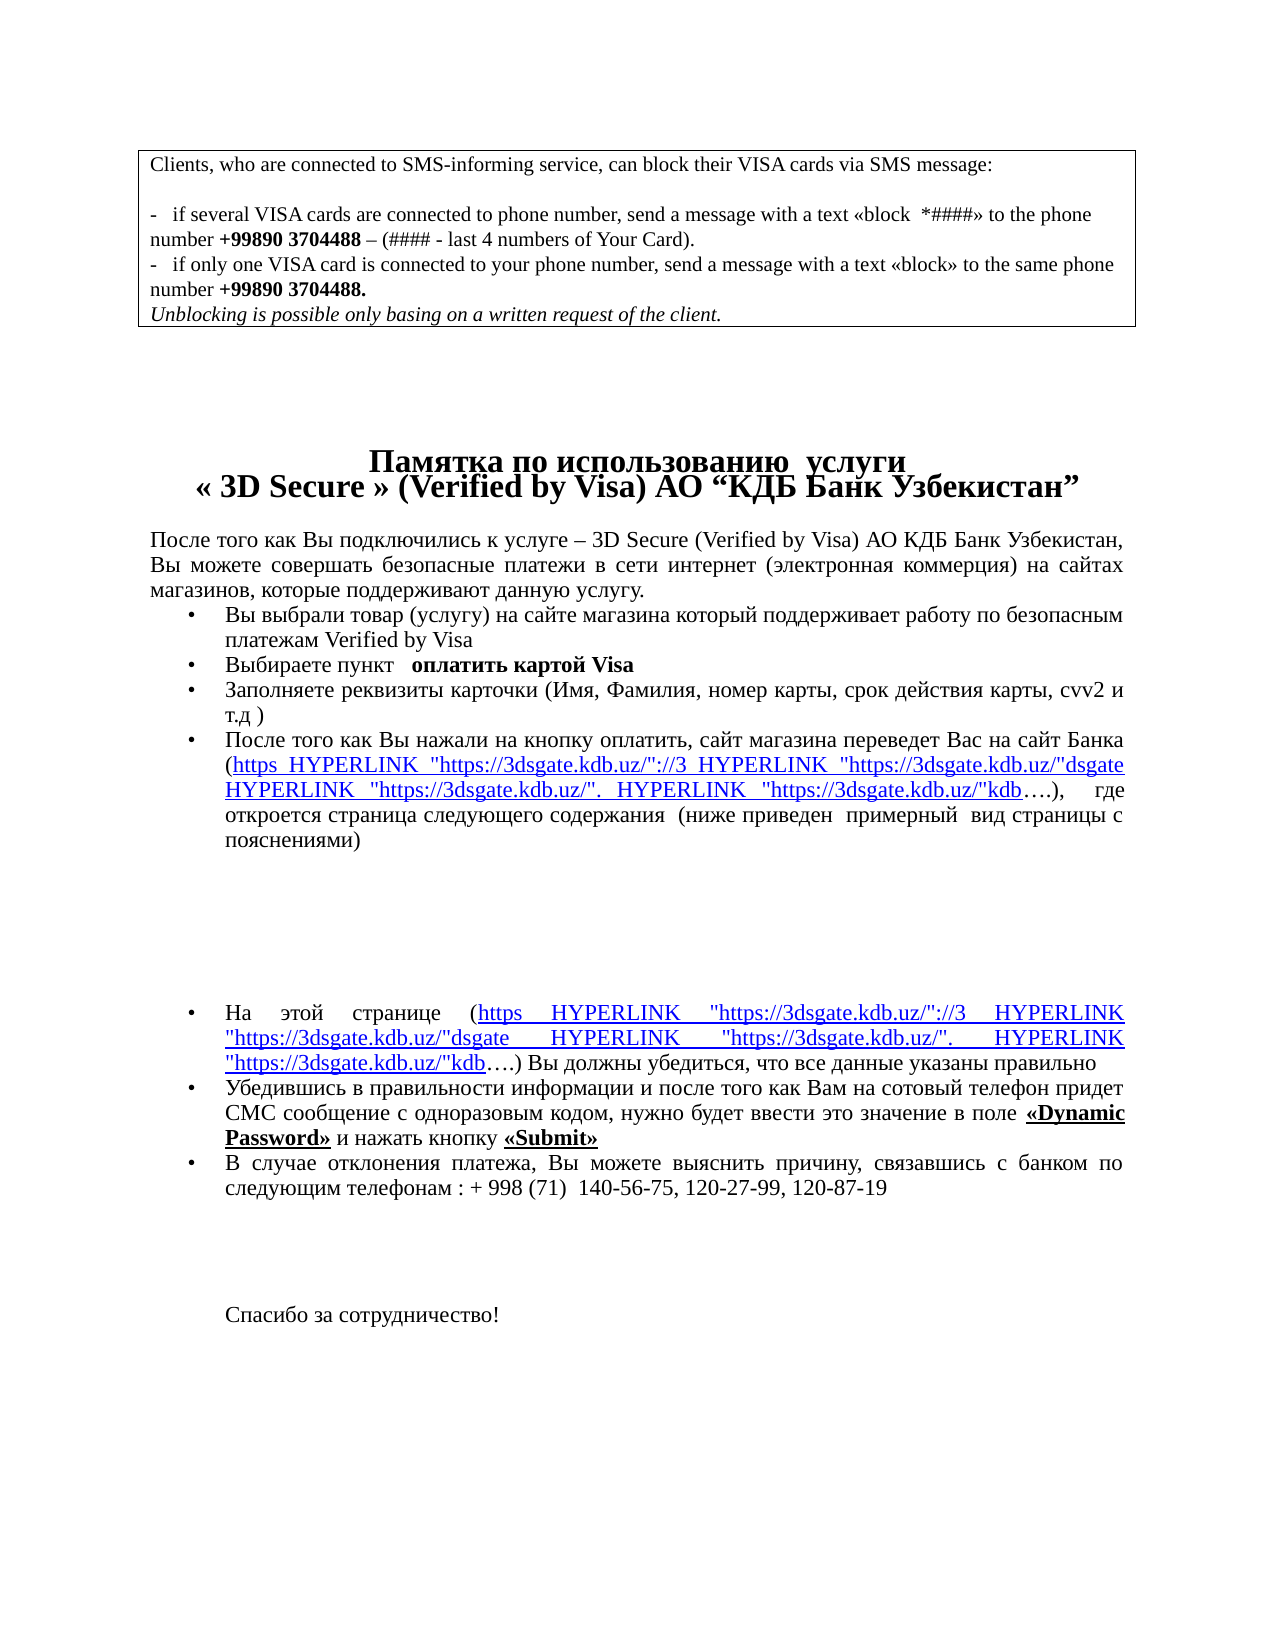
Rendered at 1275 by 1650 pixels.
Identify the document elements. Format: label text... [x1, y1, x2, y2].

text « 3D Secure » (Verified by Visa) АО “КДБ Банк Узбекистан” [771, 477, 1125, 502]
text « 3D Secure » (Verified by Visa) АО “КДБ Банк Узбекистан” [404, 477, 640, 502]
list Убедившись в правильности информации и после того как Вам на сотовый телефон придет СМС сообщение с одноразовым кодом, нужно будет ввести это значение в поле «Dynamic Password» и нажать кнопку «Submit» [187, 1076, 1125, 1151]
list На этой странице (https HYPERLINK "https://3dsgate.kdb.uz/"://3 HYPERLINK "https://3dsgate.kdb.uz/"dsgate HYPERLINK "https://3dsgate.kdb.uz/". HYPERLINK "https://3dsgate.kdb.uz/"kdb….) Вы должны убедиться, что все данные указаны правильно [187, 1001, 1125, 1076]
text Спасибо за сотрудничество! [225, 1300, 1125, 1329]
text После того как Вы подключились к услуге – 3D Secure (Verified by Visa) АО КДБ Банк Узбекистан, Вы можете совершать безопасные платежи в сети интернет (электронная коммерция) на сайтах магазинов, которые поддерживают данную услугу. [150, 527, 1125, 602]
list Выбираете пункт оплатить картой Visa [187, 652, 1125, 677]
list Вы выбрали товар (услугу) на сайте магазина который поддерживает работу по безопасным платежам Verified by Visa [187, 602, 1125, 652]
list Заполняете реквизиты карточки (Имя, Фамилия, номер карты, срок действия карты, cvv2 и т.д ) [187, 677, 1125, 727]
list В случае отклонения платежа, Вы можете выяснить причину, связавшись с банком по следующим телефонам : + 998 (71) 140-56-75, 120-27-99, 120-87-19 [187, 1151, 1125, 1201]
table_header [139, 151, 1135, 326]
list После того как Вы нажали на кнопку оплатить, сайт магазина переведет Вас на сайт Банка (https HYPERLINK "https://3dsgate.kdb.uz/"://3 HYPERLINK "https://3dsgate.kdb.uz/"dsgate HYPERLINK "https://3dsgate.kdb.uz/". HYPERLINK "https://3dsgate.kdb.uz/"kdb….), где откроется страница следующего содержания (ниже приведен примерный вид страницы с пояснениями) [187, 727, 1125, 852]
text « 3D Secure » (Verified by Visa) АО “КДБ Банк Узбекистан” [150, 477, 404, 502]
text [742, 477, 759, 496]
text Памятка по использованию услуги [150, 452, 1125, 477]
